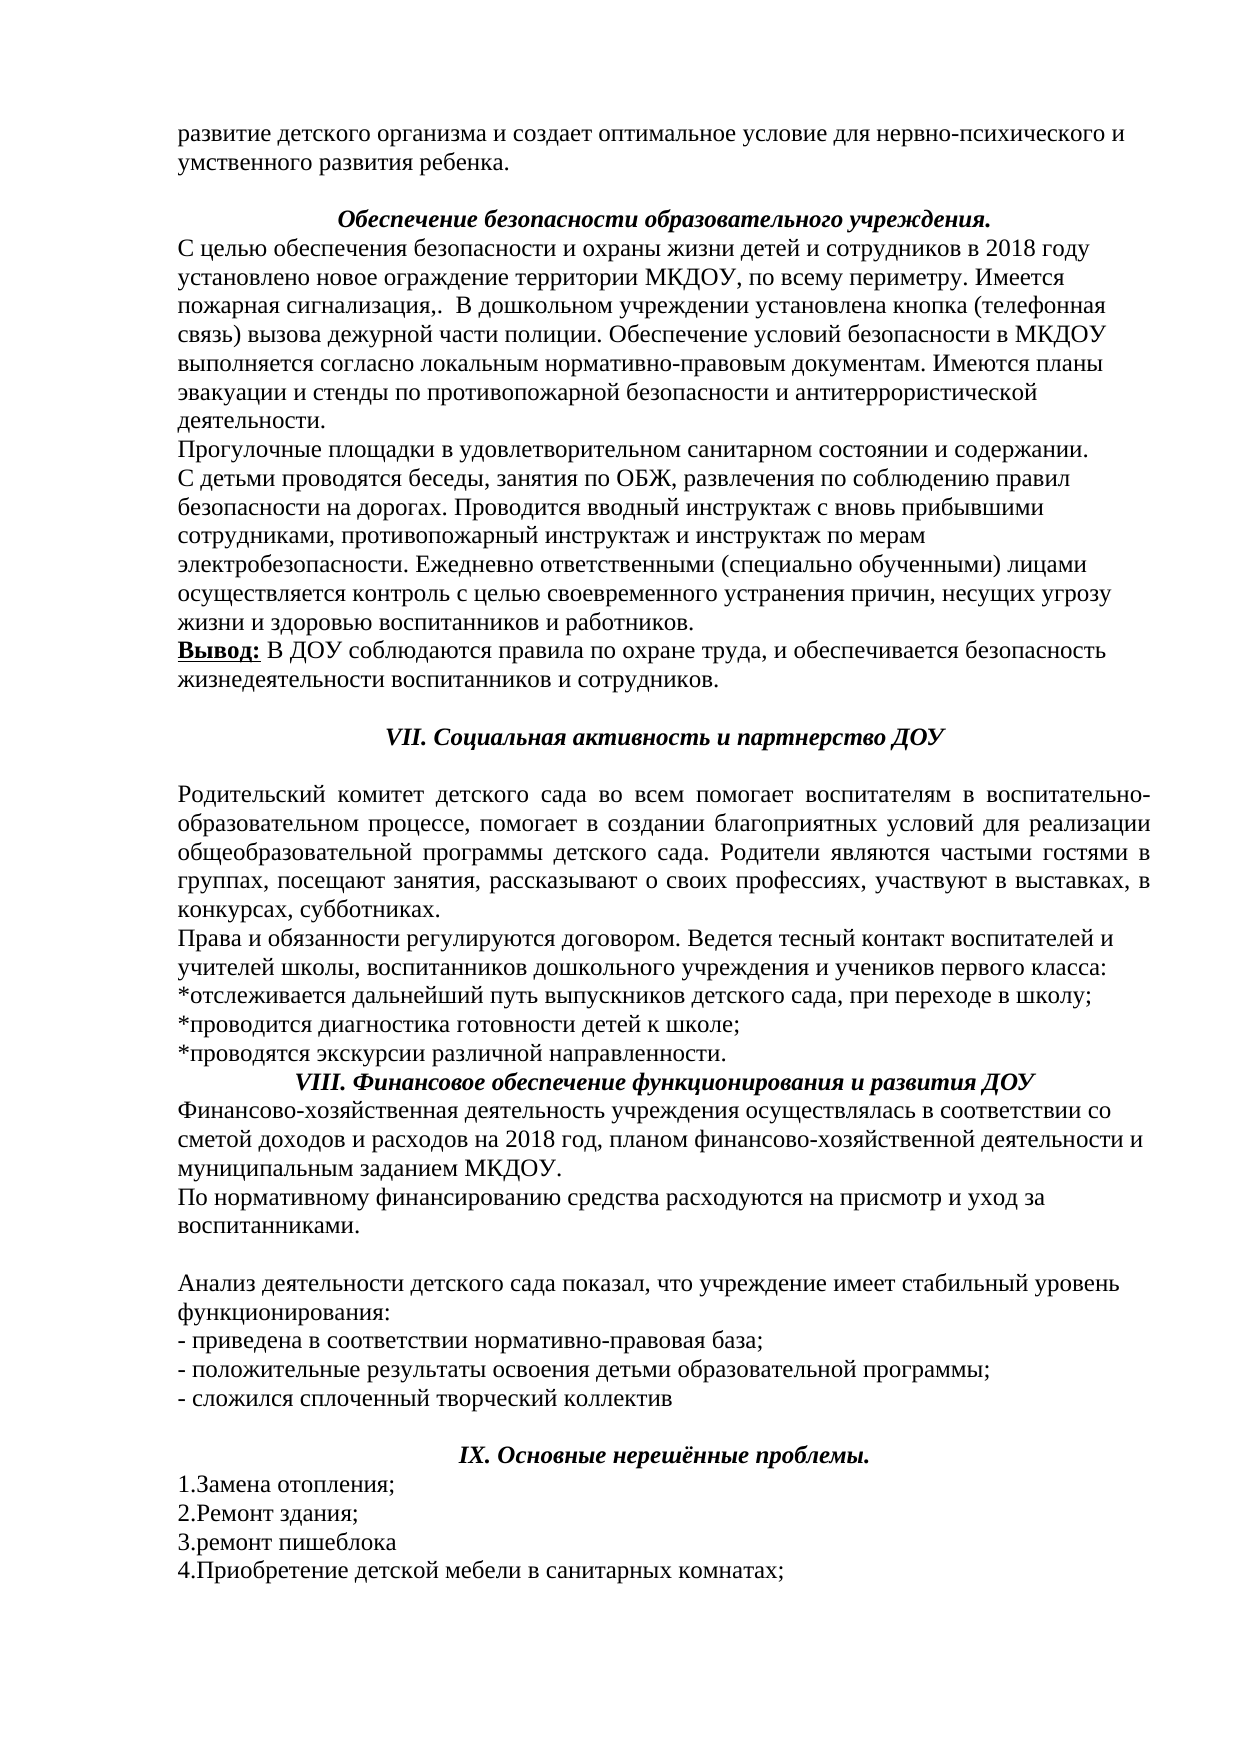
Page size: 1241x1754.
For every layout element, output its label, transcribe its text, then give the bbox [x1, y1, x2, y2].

text - положительные результаты освоения детьми образовательной программы; [177, 1354, 1152, 1383]
text 2.Ремонт здания; [177, 1498, 1144, 1527]
text 4.Приобретение детской мебели в санитарных комнатах; [177, 1556, 1144, 1584]
text *отслеживается дальнейший путь выпускников детского сада, при переходе в школу; [177, 981, 1144, 1009]
text Прогулочные площадки в удовлетворительном санитарном состоянии и содержании. [177, 434, 1152, 463]
text Вывод: В ДОУ соблюдаются правила по охране труда, и обеспечивается безопасность жизнедеятельности воспитанников и сотрудников. [177, 636, 1152, 693]
text По нормативному финансированию средства расходуются на присмотр и уход за воспитанниками. [177, 1182, 1152, 1239]
text 1.Замена отопления; [177, 1469, 1144, 1498]
text - сложился сплоченный творческий коллектив [177, 1383, 1152, 1412]
text - приведена в соответствии нормативно-правовая база; [177, 1326, 1152, 1354]
text *проводятся экскурсии различной направленности. [177, 1038, 1144, 1067]
text С детьми проводятся беседы, занятия по ОБЖ, развлечения по соблюдению правил безопасности на дорогах. Проводится вводный инструктаж с вновь прибывшими сотрудниками, противопожарный инструктаж и инструктаж по мерам электробезопасности. Ежедневно ответственными (специально обученными) лицами осуществляется контроль с целью своевременного устранения причин, несущих угрозу жизни и здоровью воспитанников и работников. [177, 463, 1152, 636]
text Обеспечение безопасности образовательного учреждения. [177, 204, 1152, 233]
text VIII. Финансовое обеспечение функционирования и развития ДОУ [177, 1067, 1152, 1096]
text VII. Социальная активность и партнерство ДОУ [177, 722, 1152, 751]
text Права и обязанности регулируются договором. Ведется тесный контакт воспитателей и учителей школы, воспитанников дошкольного учреждения и учеников первого класса: [177, 923, 1152, 981]
text 3.ремонт пишеблока [177, 1527, 1144, 1556]
text IX. Основные нерешённые проблемы. [177, 1441, 1152, 1469]
text С целью обеспечения безопасности и охраны жизни детей и сотрудников в 2018 году установлено новое ограждение территории МКДОУ, по всему периметру. Имеется пожарная сигнализация,. В дошкольном учреждении установлена кнопка (телефонная связь) вызова дежурной части полиции. Обеспечение условий безопасности в МКДОУ выполняется согласно локальным нормативно-правовым документам. Имеются планы эвакуации и стенды по противопожарной безопасности и антитеррористической деятельности. [177, 233, 1152, 434]
text Анализ деятельности детского сада показал, что учреждение имеет стабильный уровень функционирования: [177, 1268, 1152, 1326]
text *проводится диагностика готовности детей к школе; [177, 1009, 1144, 1038]
text Родительский комитет детского сада во всем помогает воспитателям в воспитательно-образовательном процессе, помогает в создании благоприятных условий для реализации общеобразовательной программы детского сада. Родители являются частыми гостями в группах, посещают занятия, рассказывают о своих профессиях, участвуют в выставках, в конкурсах, субботниках. [177, 779, 1152, 923]
text Финансово-хозяйственная деятельность учреждения осуществлялась в соответствии со сметой доходов и расходов на 2018 год, планом финансово-хозяйственной деятельности и муниципальным заданием МКДОУ. [177, 1096, 1152, 1182]
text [177, 118, 1152, 176]
